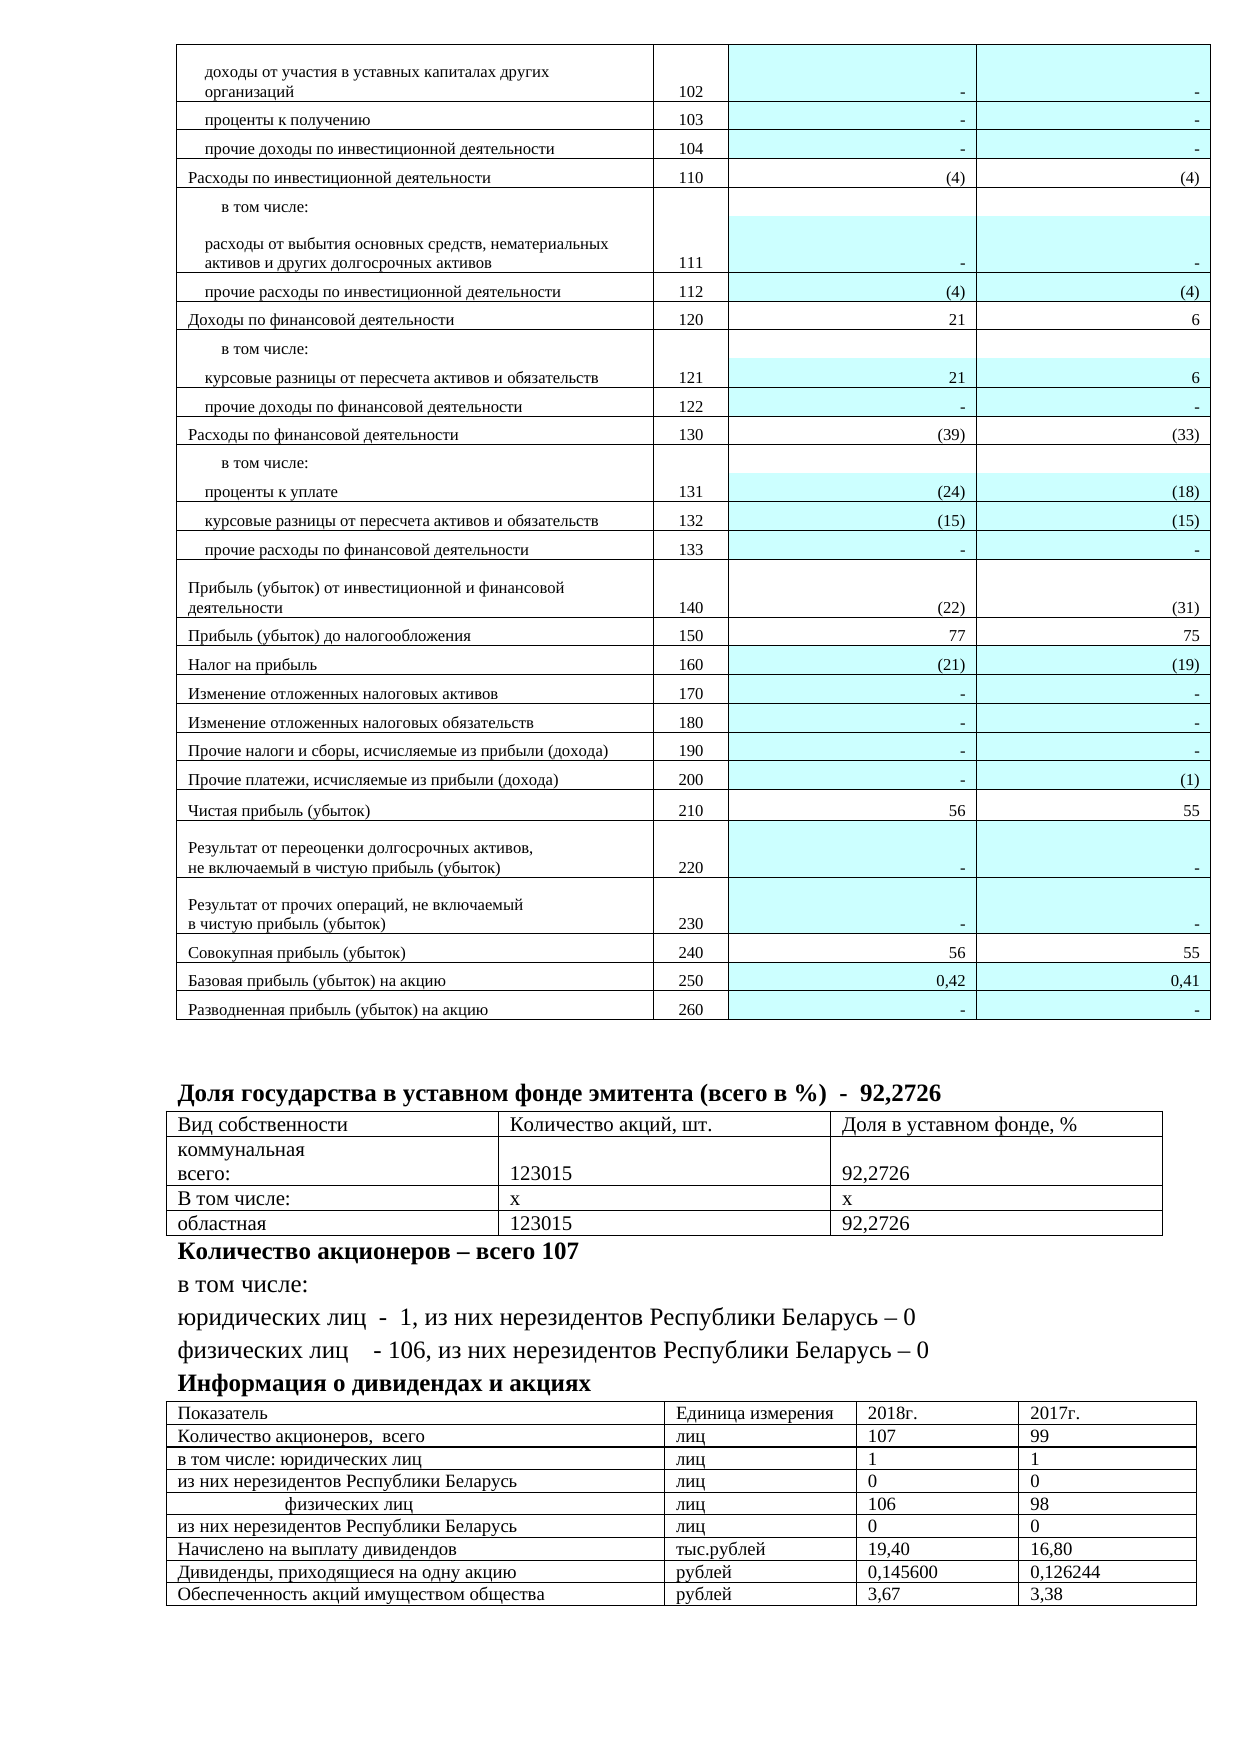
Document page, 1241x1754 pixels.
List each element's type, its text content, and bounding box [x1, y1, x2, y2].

table_cell Прочие платежи, исчисляемые из прибыли (дохода) [177, 761, 653, 789]
table_cell лиц [665, 1493, 856, 1514]
table_cell 230 [654, 878, 728, 933]
table_cell - [729, 704, 976, 732]
table_cell курсовые разницы от пересчета активов и обязательств [177, 502, 653, 530]
table_cell - [729, 216, 976, 272]
table_cell 3,67 [857, 1583, 1018, 1605]
table_cell - [977, 704, 1210, 732]
table_cell областная [167, 1211, 498, 1235]
table_cell В том числе: [167, 1186, 498, 1210]
table_cell Налог на прибыль [177, 646, 653, 674]
table_cell 120 [654, 302, 728, 329]
table_header Единица измерения [665, 1402, 856, 1424]
table_cell 160 [654, 646, 728, 674]
table_cell Дивиденды, приходящиеся на одну акцию [167, 1561, 664, 1582]
text юридических лиц - 1, из них нерезидентов Республики Беларусь – 0 [177, 1302, 1152, 1331]
table_cell в том числе: юридических лиц [167, 1448, 664, 1469]
table_cell (4) [729, 273, 976, 301]
table_cell коммунальная всего: [167, 1137, 498, 1185]
table_cell (18) [977, 473, 1210, 501]
table_cell 220 [654, 821, 728, 877]
table_cell Разводненная прибыль (убыток) на акцию [177, 991, 653, 1019]
table_cell физических лиц [167, 1493, 664, 1514]
table_cell 123015 [499, 1211, 830, 1235]
table_cell 0,145600 [857, 1561, 1018, 1582]
table_cell в том числе: [177, 445, 653, 472]
table_cell 0,126244 [1019, 1561, 1196, 1582]
table_cell - [977, 878, 1210, 933]
table_cell (4) [977, 159, 1210, 187]
table_cell [729, 330, 976, 358]
table_cell - [977, 733, 1210, 760]
table_cell 0 [857, 1470, 1018, 1492]
text Количество акционеров – всего 107 [177, 1236, 1152, 1265]
table_cell Доходы по финансовой деятельности [177, 302, 653, 329]
text Доля государства в уставном фонде эмитента (всего в %) - 92,2726 [177, 1078, 1152, 1106]
table_cell - [729, 733, 976, 760]
table_cell прочие доходы по инвестиционной деятельности [177, 130, 653, 158]
table_cell (39) [729, 417, 976, 444]
table_cell 131 [654, 473, 728, 501]
table_cell (21) [729, 646, 976, 674]
table_cell 55 [977, 934, 1210, 962]
table_cell в том числе: [177, 188, 653, 216]
table_cell в том числе: [177, 330, 653, 358]
table_cell 123015 [499, 1137, 830, 1185]
table_cell из них нерезидентов Республики Беларусь [167, 1470, 664, 1492]
table_cell 240 [654, 934, 728, 962]
table_cell (19) [977, 646, 1210, 674]
table_cell лиц [665, 1425, 856, 1446]
table_cell - [729, 130, 976, 158]
table_cell - [729, 821, 976, 877]
table_cell (31) [977, 560, 1210, 617]
table_cell - [729, 991, 976, 1019]
table_cell 103 [654, 102, 728, 129]
table_cell (4) [977, 273, 1210, 301]
table_cell 16,80 [1019, 1538, 1196, 1559]
table_cell (15) [729, 502, 976, 530]
table_cell 122 [654, 388, 728, 416]
table_cell Количество акционеров, всего [167, 1425, 664, 1446]
table_cell - [977, 388, 1210, 416]
table_header Доля в уставном фонде, % [831, 1112, 1162, 1136]
table_cell [654, 445, 728, 472]
table_cell (15) [977, 502, 1210, 530]
table_cell (1) [977, 761, 1210, 789]
table_cell расходы от выбытия основных средств, нематериальных активов и других долгосрочных активов [177, 216, 653, 272]
table_cell (4) [729, 159, 976, 187]
table_cell 133 [654, 531, 728, 559]
table_cell 200 [654, 761, 728, 789]
table_cell Изменение отложенных налоговых обязательств [177, 704, 653, 732]
table_cell курсовые разницы от пересчета активов и обязательств [177, 358, 653, 387]
table_cell 77 [729, 618, 976, 645]
table_cell 21 [729, 358, 976, 387]
table_header 2018г. [857, 1402, 1018, 1424]
table_cell - [977, 102, 1210, 129]
text физических лиц - 106, из них нерезидентов Республики Беларусь – 0 [177, 1335, 1152, 1364]
table_cell 250 [654, 963, 728, 990]
table_cell прочие доходы по финансовой деятельности [177, 388, 653, 416]
table_cell (24) [729, 473, 976, 501]
table_cell Расходы по инвестиционной деятельности [177, 159, 653, 187]
table_cell - [729, 878, 976, 933]
table_cell Обеспеченность акций имуществом общества [167, 1583, 664, 1605]
table_cell [729, 188, 976, 216]
table_cell 75 [977, 618, 1210, 645]
table_header 2017г. [1019, 1402, 1196, 1424]
table_cell 1 [1019, 1448, 1196, 1469]
table_cell 132 [654, 502, 728, 530]
table_cell 112 [654, 273, 728, 301]
table_cell прочие расходы по финансовой деятельности [177, 531, 653, 559]
table_cell Расходы по финансовой деятельности [177, 417, 653, 444]
table_cell [977, 445, 1210, 472]
table_cell 102 [654, 45, 728, 101]
table_cell 92,2726 [831, 1137, 1162, 1185]
table_cell 0 [1019, 1470, 1196, 1492]
table_cell прочие расходы по инвестиционной деятельности [177, 273, 653, 301]
table_cell 260 [654, 991, 728, 1019]
table_cell 92,2726 [831, 1211, 1162, 1235]
table_cell 98 [1019, 1493, 1196, 1514]
table_cell проценты к уплате [177, 473, 653, 501]
table_cell 21 [729, 302, 976, 329]
table_cell - [729, 531, 976, 559]
table_cell 121 [654, 358, 728, 387]
table_cell - [977, 675, 1210, 703]
table_cell - [729, 102, 976, 129]
table_cell 19,40 [857, 1538, 1018, 1559]
table_cell из них нерезидентов Республики Беларусь [167, 1515, 664, 1537]
table_cell (33) [977, 417, 1210, 444]
table_cell 106 [857, 1493, 1018, 1514]
table_cell 110 [654, 159, 728, 187]
table_cell 0,42 [729, 963, 976, 990]
table_cell - [729, 675, 976, 703]
table_cell Результат от прочих операций, не включаемый в чистую прибыль (убыток) [177, 878, 653, 933]
table_cell - [729, 45, 976, 101]
table_cell [654, 330, 728, 358]
text Информация о дивидендах и акциях [177, 1368, 1152, 1397]
table_cell 99 [1019, 1425, 1196, 1446]
table_cell [729, 445, 976, 472]
table_cell [977, 188, 1210, 216]
table_cell Прибыль (убыток) до налогообложения [177, 618, 653, 645]
table_cell 140 [654, 560, 728, 617]
table_header Вид собственности [167, 1112, 498, 1136]
table_cell 56 [729, 790, 976, 820]
table_cell 107 [857, 1425, 1018, 1446]
table_cell 0 [857, 1515, 1018, 1537]
table_cell - [729, 388, 976, 416]
table_cell - [729, 761, 976, 789]
table_header Показатель [167, 1402, 664, 1424]
table_cell 56 [729, 934, 976, 962]
table_cell - [977, 216, 1210, 272]
text в том числе: [177, 1269, 1152, 1298]
table_cell лиц [665, 1448, 856, 1469]
table_cell - [977, 821, 1210, 877]
table_cell Базовая прибыль (убыток) на акцию [177, 963, 653, 990]
table_cell 6 [977, 358, 1210, 387]
table_cell рублей [665, 1561, 856, 1582]
table_cell 0,41 [977, 963, 1210, 990]
table_cell 1 [857, 1448, 1018, 1469]
table_cell тыс.рублей [665, 1538, 856, 1559]
table_cell - [977, 991, 1210, 1019]
table_cell - [977, 45, 1210, 101]
table_cell 180 [654, 704, 728, 732]
table_cell - [977, 531, 1210, 559]
table_cell лиц [665, 1470, 856, 1492]
table_cell Начислено на выплату дивидендов [167, 1538, 664, 1559]
table_cell Изменение отложенных налоговых активов [177, 675, 653, 703]
table_cell Чистая прибыль (убыток) [177, 790, 653, 820]
table_cell лиц [665, 1515, 856, 1537]
table_cell проценты к получению [177, 102, 653, 129]
table_cell х [499, 1186, 830, 1210]
table_cell 55 [977, 790, 1210, 820]
table_cell 210 [654, 790, 728, 820]
table_cell 111 [654, 216, 728, 272]
table_cell Прибыль (убыток) от инвестиционной и финансовой деятельности [177, 560, 653, 617]
table_cell 130 [654, 417, 728, 444]
table_cell Результат от переоценки долгосрочных активов, не включаемый в чистую прибыль (убыток) [177, 821, 653, 877]
table_cell Прочие налоги и сборы, исчисляемые из прибыли (дохода) [177, 733, 653, 760]
table_cell х [831, 1186, 1162, 1210]
table_cell 3,38 [1019, 1583, 1196, 1605]
table_cell рублей [665, 1583, 856, 1605]
table_cell 0 [1019, 1515, 1196, 1537]
table_cell [977, 330, 1210, 358]
table_cell [654, 188, 728, 216]
table_cell 104 [654, 130, 728, 158]
table_cell (22) [729, 560, 976, 617]
table_cell 170 [654, 675, 728, 703]
table_cell - [977, 130, 1210, 158]
table_cell 6 [977, 302, 1210, 329]
table_cell доходы от участия в уставных капиталах других организаций [177, 45, 653, 101]
table_header Количество акций, шт. [499, 1112, 830, 1136]
table_cell 150 [654, 618, 728, 645]
table_cell Совокупная прибыль (убыток) [177, 934, 653, 962]
table_cell 190 [654, 733, 728, 760]
